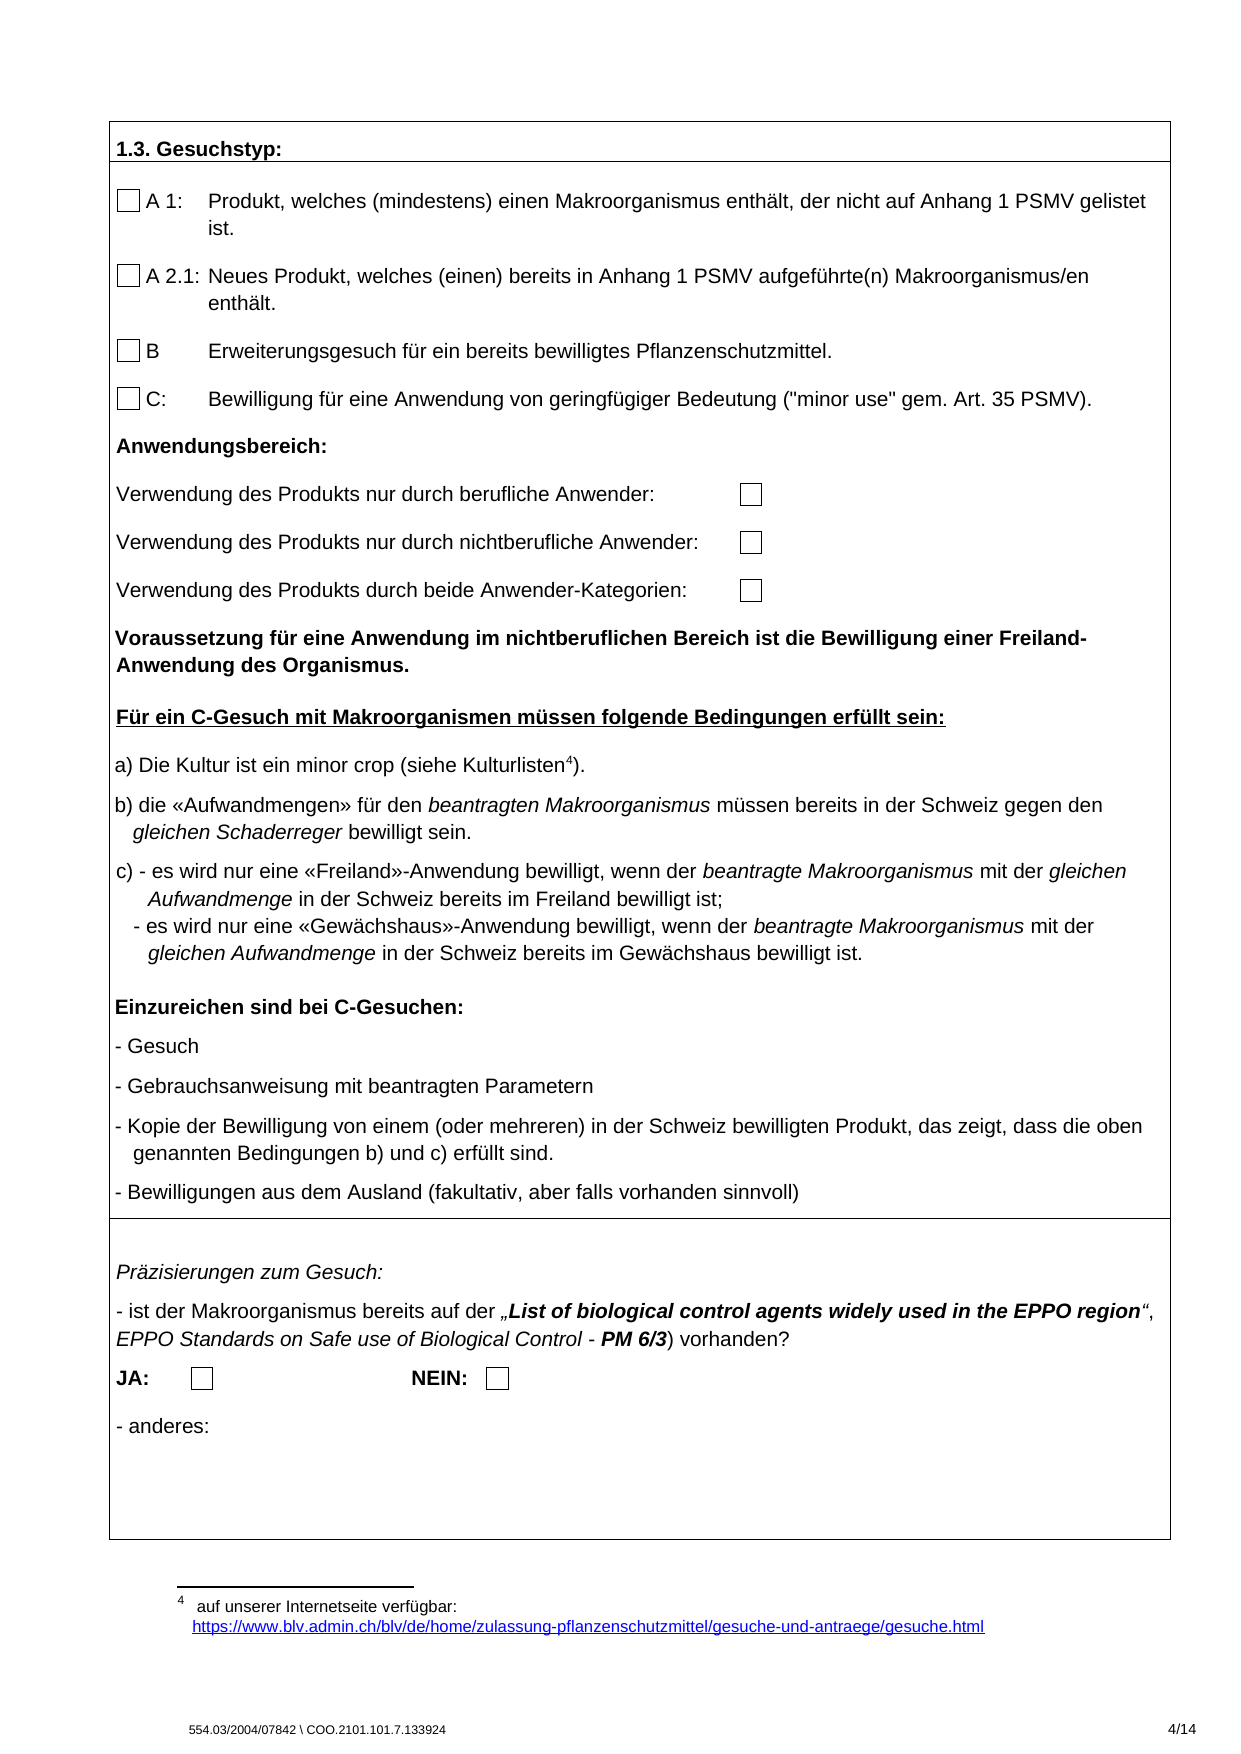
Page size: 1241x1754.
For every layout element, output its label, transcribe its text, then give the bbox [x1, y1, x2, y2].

table_header 1.3. Gesuchstyp: [110, 122, 400, 161]
table_cell Präzisierungen zum Gesuch: - ist der Makroorganismus bereits auf der „List of biological control agents widely used in the EPPO region“, EPPO Standards on Safe use of Biological Control - PM 6/3) vorhanden? JA: NEIN: - anderes: [110, 1219, 1170, 1539]
table_cell A 1: Produkt, welches (mindestens) einen Makroorganismus enthält, der nicht auf Anhang 1 PSMV gelistet ist. A 2.1: Neues Produkt, welches (einen) bereits in Anhang 1 PSMV aufgeführte(n) Makroorganismus/en enthält. B Erweiterungsgesuch für ein bereits bewilligtes Pflanzenschutzmittel. C: Bewilligung für eine Anwendung von geringfügiger Bedeutung ("minor use" gem. Art. 35 PSMV). Anwendungsbereich: Verwendung des Produkts nur durch berufliche Anwender: Verwendung des Produkts nur durch nichtberufliche Anwender: Verwendung des Produkts durch beide Anwender-Kategorien: Voraussetzung für eine Anwendung im nichtberuflichen Bereich ist die Bewilligung einer Freiland- Anwendung des Organismus. Für ein C-Gesuch mit Makroorganismen müssen folgende Bedingungen erfüllt sein: a) Die Kultur ist ein minor crop (siehe Kulturlisten). b) die «Aufwandmengen» für den beantragten Makroorganismus müssen bereits in der Schweiz gegen den gleichen Schaderreger bewilligt sein. c) - es wird nur eine «Freiland»-Anwendung bewilligt, wenn der beantragte Makroorganismus mit der gleichen Aufwandmenge in der Schweiz bereits im Freiland bewilligt ist; - es wird nur eine «Gewächshaus»-Anwendung bewilligt, wenn der beantragte Makroorganismus mit der gleichen Aufwandmenge in der Schweiz bereits im Gewächshaus bewilligt ist. Einzureichen sind bei C-Gesuchen: - Gesuch - Gebrauchsanweisung mit beantragten Parametern - Kopie der Bewilligung von einem (oder mehreren) in der Schweiz bewilligten Produkt, das zeigt, dass die oben genannten Bedingungen b) und c) erfüllt sind. - Bewilligungen aus dem Ausland (fakultativ, aber falls vorhanden sinnvoll) [110, 162, 1170, 1218]
table_header [400, 122, 1170, 161]
